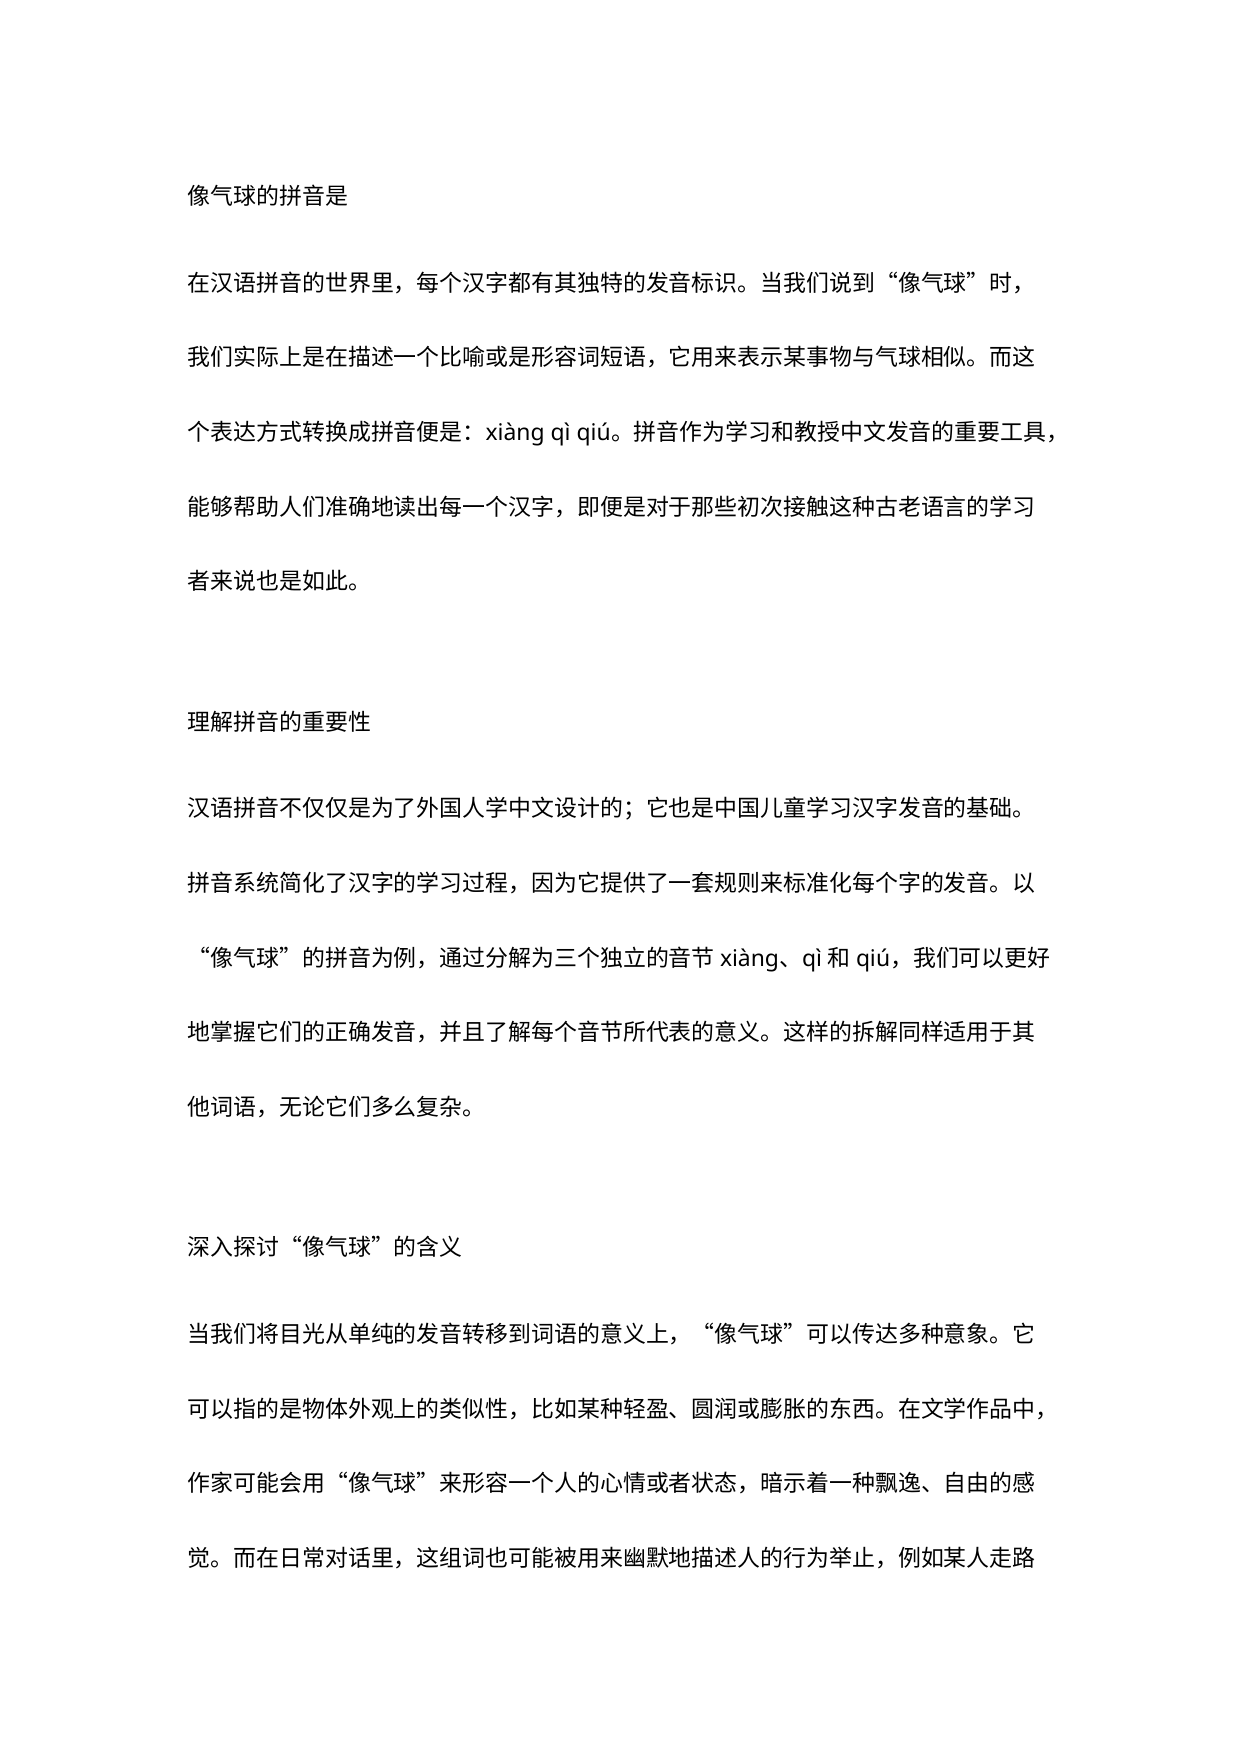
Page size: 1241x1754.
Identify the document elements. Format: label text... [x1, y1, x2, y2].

text 像气球的拼音是 [187, 162, 1053, 227]
text 汉语拼音不仅仅是为了外国人学中文设计的；它也是中国儿童学习汉字发音的基础。拼音系统简化了汉字的学习过程，因为它提供了一套规则来标准化每个字的发音。以“像气球”的拼音为例，通过分解为三个独立的音节 xiàng、qì 和 qiú，我们可以更好地掌握它们的正确发音，并且了解每个音节所代表的意义。这样的拆解同样适用于其他词语，无论它们多么复杂。 [187, 774, 1053, 1138]
text 在汉语拼音的世界里，每个汉字都有其独特的发音标识。当我们说到“像气球”时，我们实际上是在描述一个比喻或是形容词短语，它用来表示某事物与气球相似。而这个表达方式转换成拼音便是：xiàng qì qiú。拼音作为学习和教授中文发音的重要工具，能够帮助人们准确地读出每一个汉字，即便是对于那些初次接触这种古老语言的学习者来说也是如此。 [187, 248, 1053, 612]
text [187, 1300, 1053, 1589]
text 理解拼音的重要性 [187, 688, 1053, 753]
text 深入探讨“像气球”的含义 [187, 1213, 1053, 1278]
